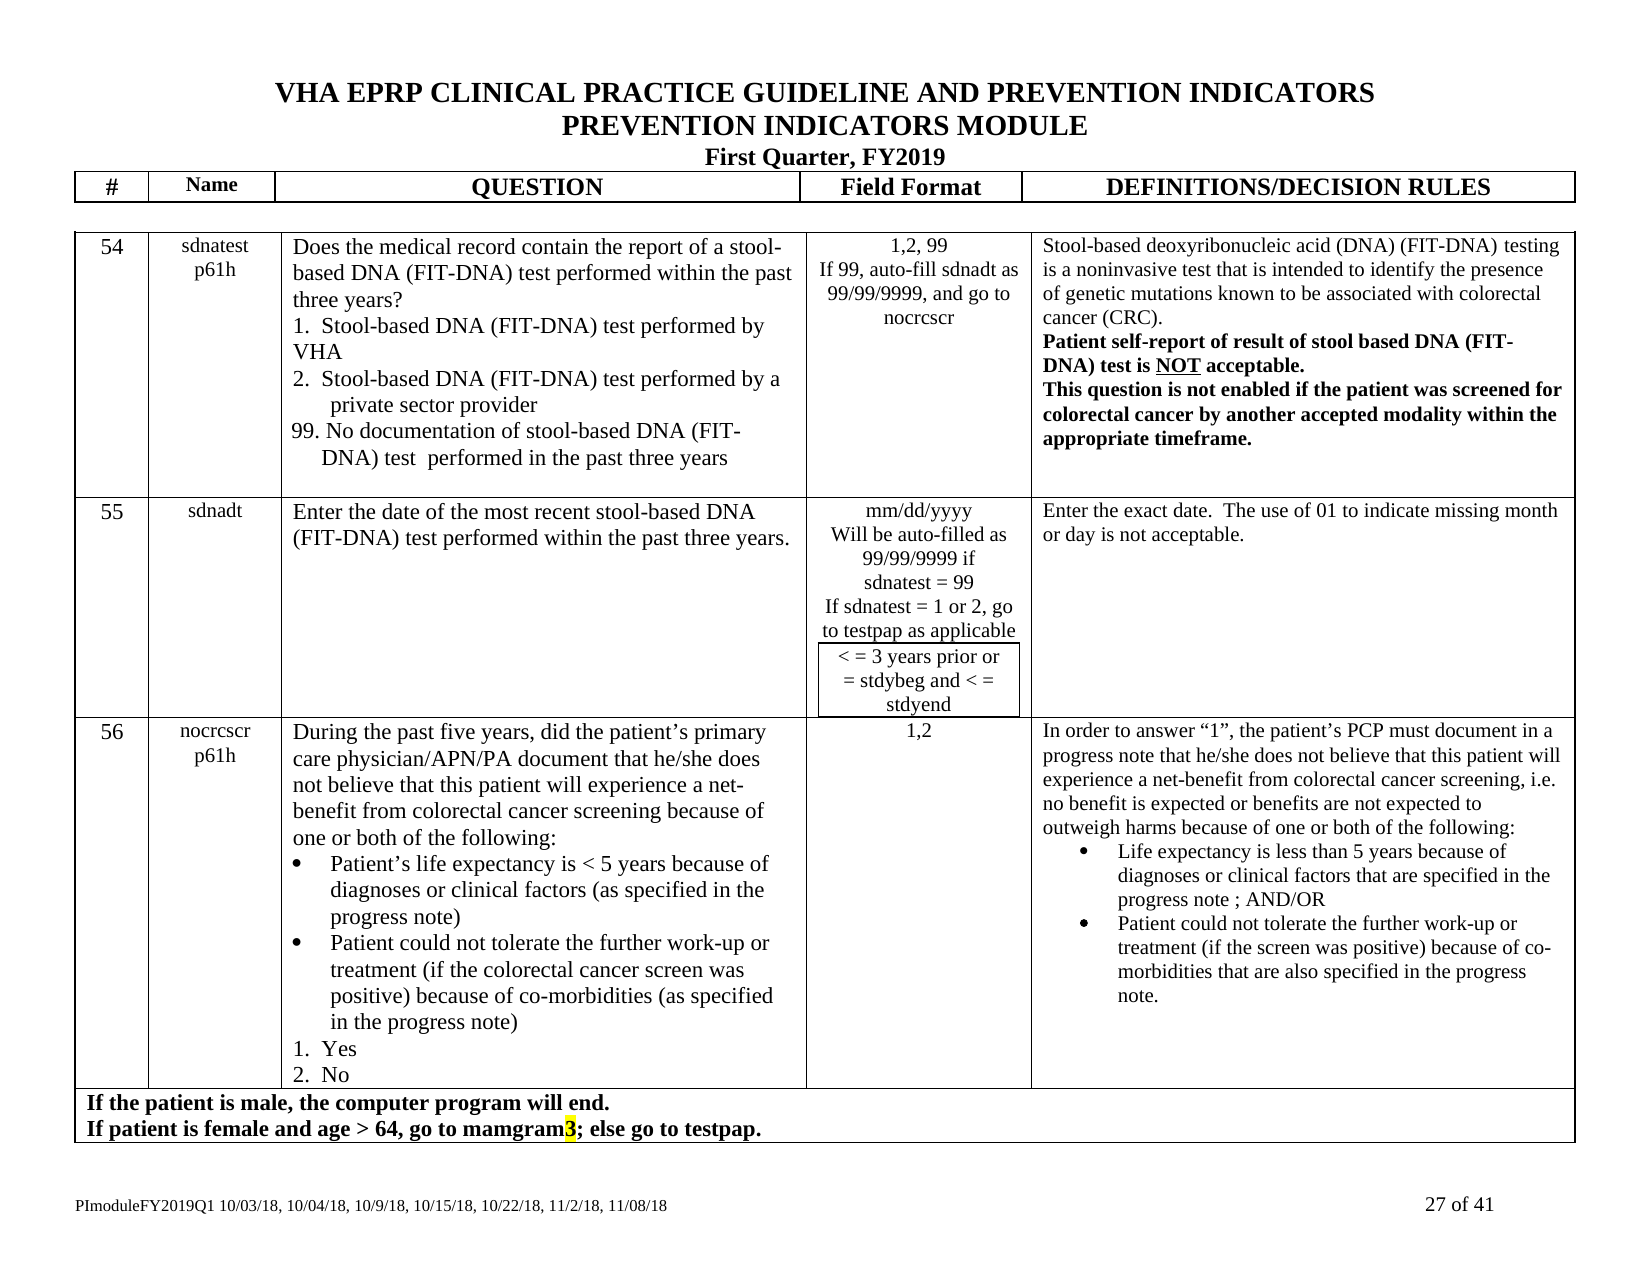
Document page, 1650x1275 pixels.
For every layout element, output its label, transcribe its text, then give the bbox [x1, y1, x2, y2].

table_cell During the past five years, did the patient’s primary care physician/APN/PA document that he/she does not believe that this patient will experience a net-benefit from colorectal cancer screening because of one or both of the following: Patient’s life expectancy is < 5 years because of diagnoses or clinical factors (as specified in the progress note) Patient could not tolerate the further work-up or treatment (if the colorectal cancer screen was positive) because of co-morbidities (as specified in the progress note) 1. Yes 2. No [282, 718, 806, 1087]
table_cell Stool-based deoxyribonucleic acid (DNA) (FIT-DNA) testing is a noninvasive test that is intended to identify the presence of genetic mutations known to be associated with colorectal cancer (CRC). Patient self-report of result of stool based DNA (FIT-DNA) test is NOT acceptable. This question is not enabled if the patient was screened for colorectal cancer by another accepted modality within the appropriate timeframe. [1032, 233, 1574, 497]
table_cell 55 [76, 498, 148, 717]
table_cell mm/dd/yyyy Will be auto-filled as 99/99/9999 if sdnatest = 99 If sdnatest = 1 or 2, go to testpap as applicable [807, 498, 1031, 717]
table_cell In order to answer “1”, the patient’s PCP must document in a progress note that he/she does not believe that this patient will experience a net-benefit from colorectal cancer screening, i.e. no benefit is expected or benefits are not expected to outweigh harms because of one or both of the following: Life expectancy is less than 5 years because of diagnoses or clinical factors that are specified in the progress note ; AND/OR Patient could not tolerate the further work-up or treatment (if the screen was positive) because of co-morbidities that are also specified in the progress note. [1032, 718, 1574, 1087]
table_cell 1,2 [807, 718, 1031, 1087]
table_cell If the patient is male, the computer program will end. If patient is female and age > 64, go to mamgram3; else go to testpap. [76, 1089, 1574, 1142]
table_cell sdnatest p61h [149, 233, 281, 497]
table_cell Enter the exact date. The use of 01 to indicate missing month or day is not acceptable. [1032, 498, 1574, 717]
table_cell 56 [76, 718, 148, 1087]
table_cell sdnadt [149, 498, 281, 717]
table_cell 1,2, 99 If 99, auto-fill sdnadt as 99/99/9999, and go to nocrcscr [807, 233, 1031, 497]
table_cell Does the medical record contain the report of a stool- based DNA (FIT-DNA) test performed within the past three years? 1. Stool-based DNA (FIT-DNA) test performed by VHA 2. Stool-based DNA (FIT-DNA) test performed by a private sector provider 99. No documentation of stool-based DNA (FIT-DNA) test performed in the past three years [282, 233, 806, 497]
table_cell 54 [76, 233, 148, 497]
table_cell Enter the date of the most recent stool-based DNA (FIT-DNA) test performed within the past three years. [282, 498, 806, 717]
table_cell nocrcscr p61h [149, 718, 281, 1087]
